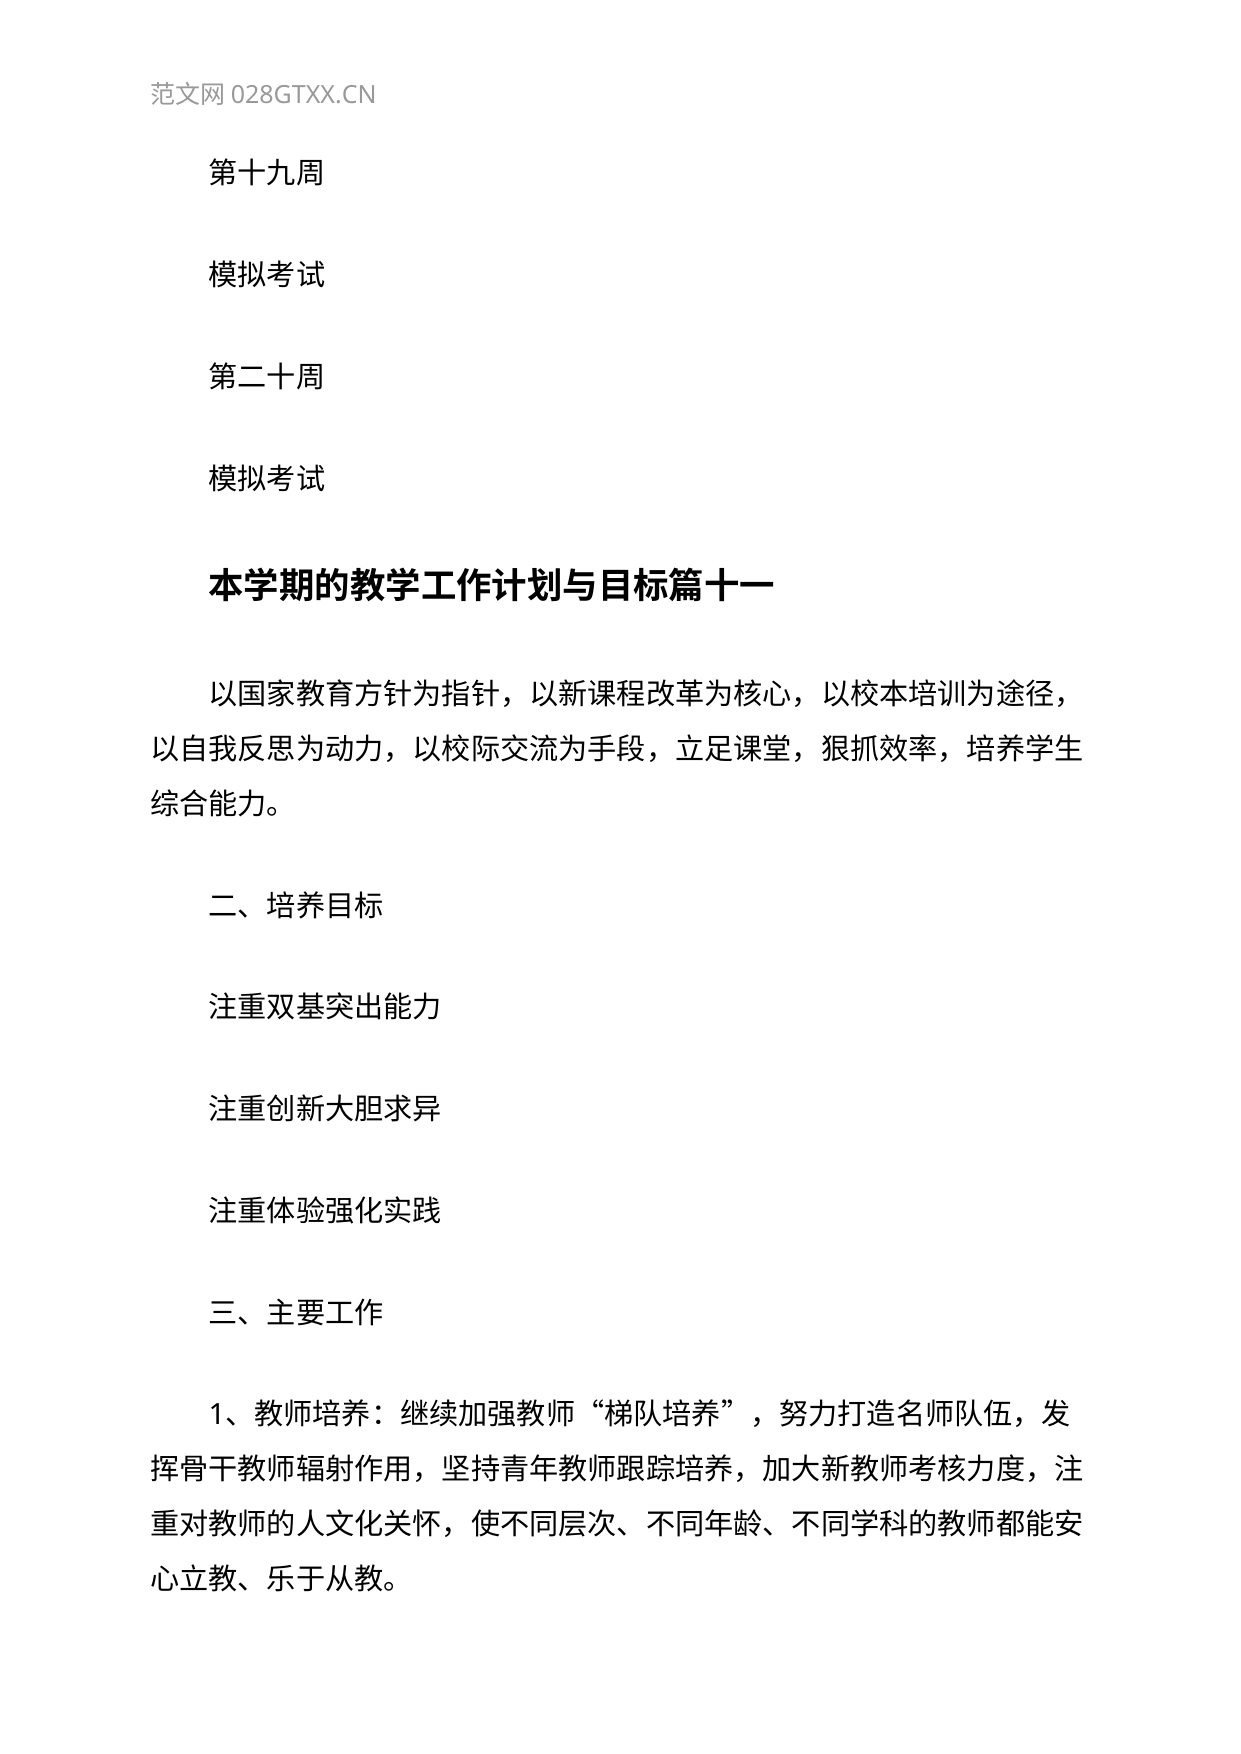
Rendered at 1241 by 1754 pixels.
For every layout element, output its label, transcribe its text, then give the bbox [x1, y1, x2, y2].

text 第十九周 [150, 150, 1090, 192]
text 模拟考试 [150, 455, 1090, 498]
text 注重创新大胆求异 [150, 1086, 1090, 1128]
text 以国家教育方针为指针，以新课程改革为核心，以校本培训为途径，以自我反思为动力，以校际交流为手段，立足课堂，狠抓效率，培养学生综合能力。 [150, 671, 1090, 823]
text 二、培养目标 [150, 882, 1090, 924]
text 1、教师培养：继续加强教师“梯队培养”，努力打造名师队伍，发挥骨干教师辐射作用，坚持青年教师跟踪培养，加大新教师考核力度，注重对教师的人文化关怀，使不同层次、不同年龄、不同学科的教师都能安心立教、乐于从教。 [150, 1391, 1090, 1598]
text 第二十周 [150, 353, 1090, 396]
text 注重双基突出能力 [150, 984, 1090, 1026]
text 本学期的教学工作计划与目标篇十一 [150, 557, 1090, 608]
text 三、主要工作 [150, 1289, 1090, 1331]
text 注重体验强化实践 [150, 1187, 1090, 1230]
text 模拟考试 [150, 252, 1090, 294]
